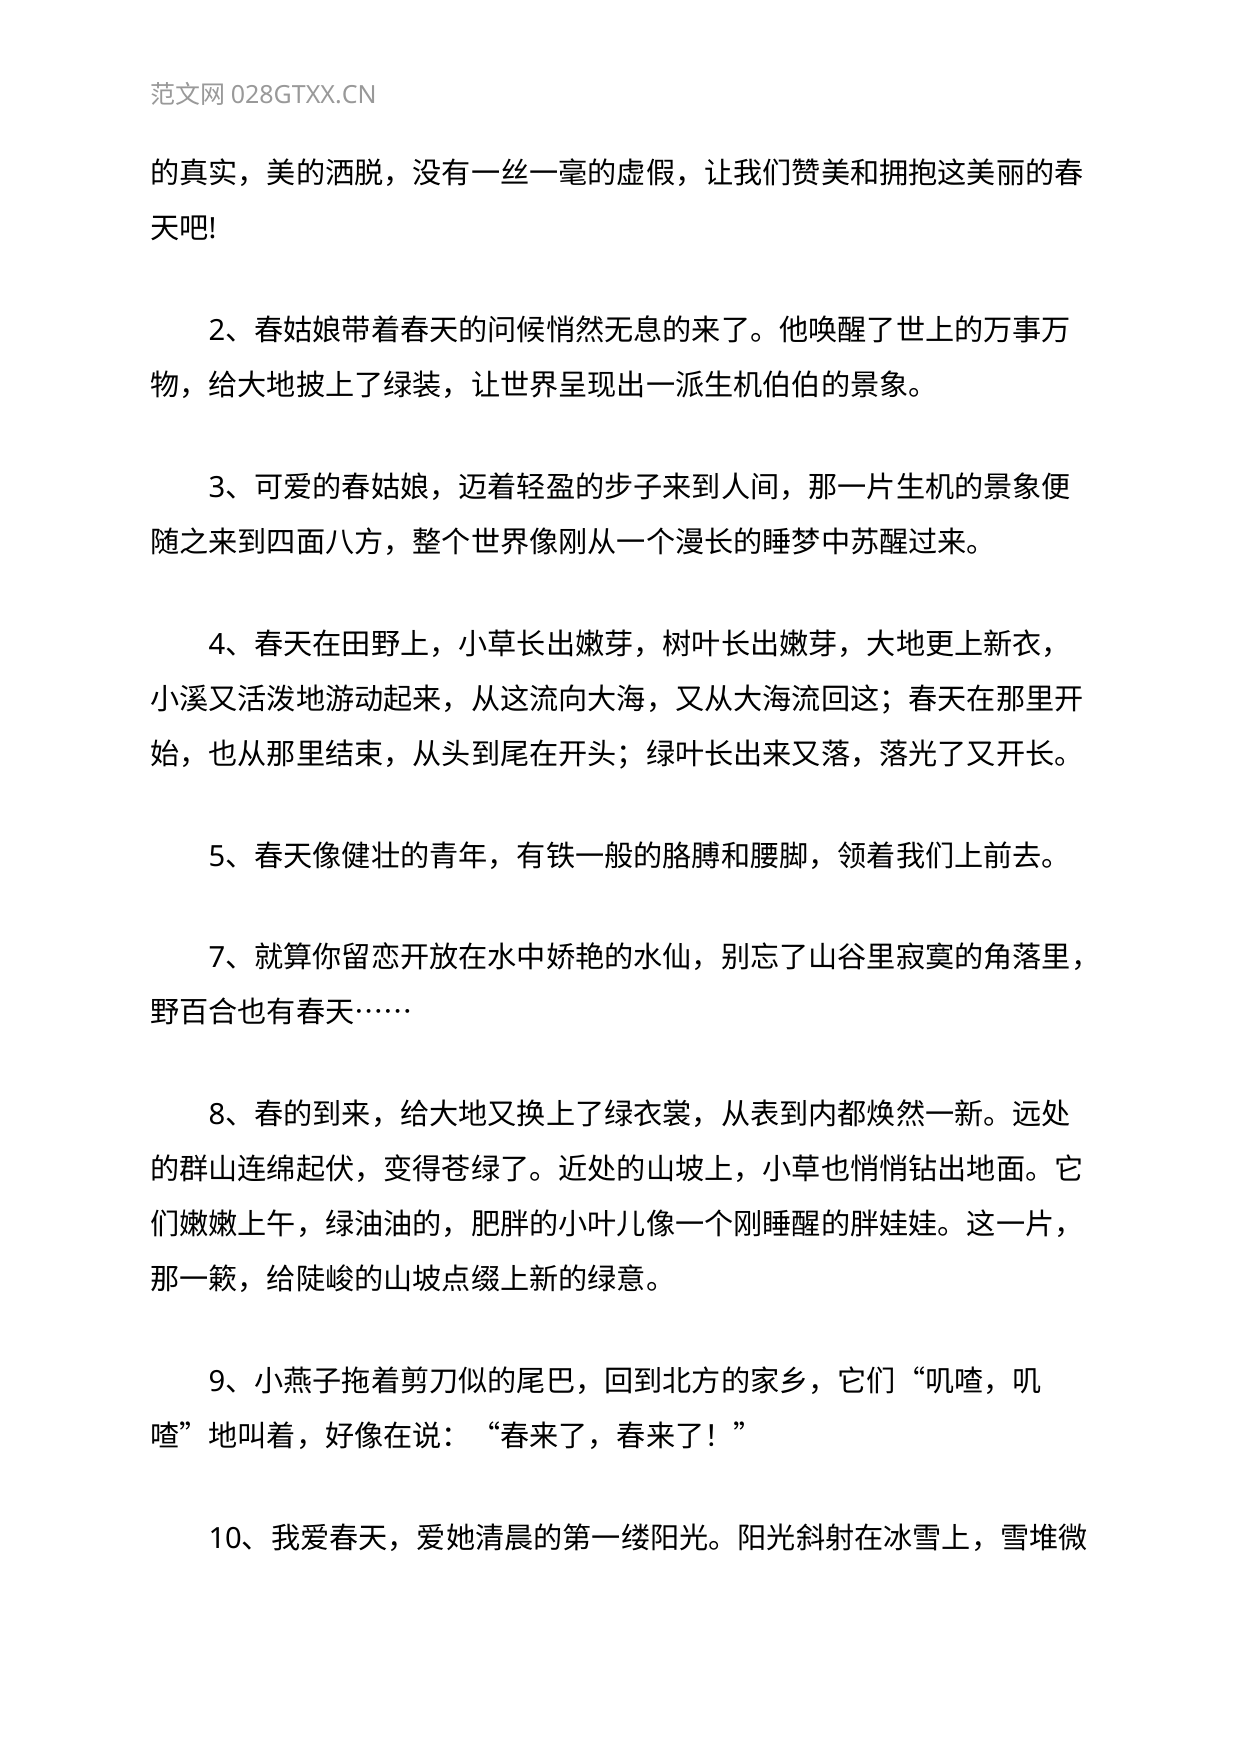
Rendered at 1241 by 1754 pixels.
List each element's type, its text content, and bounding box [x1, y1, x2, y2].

text 7、就算你留恋开放在水中娇艳的水仙，别忘了山谷里寂寞的角落里，野百合也有春天…… [150, 934, 1090, 1031]
text 5、春天像健壮的青年，有铁一般的胳膊和腰脚，领着我们上前去。 [150, 832, 1090, 874]
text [150, 1514, 1090, 1557]
text 2、春姑娘带着春天的问候悄然无息的来了。他唤醒了世上的万事万物，给大地披上了绿装，让世界呈现出一派生机伯伯的景象。 [150, 307, 1090, 404]
text 8、春的到来，给大地又换上了绿衣裳，从表到内都焕然一新。远处的群山连绵起伏，变得苍绿了。近处的山坡上，小草也悄悄钻出地面。它们嫩嫩上午，绿油油的，肥胖的小叶儿像一个刚睡醒的胖娃娃。这一片，那一簌，给陡峻的山坡点缀上新的绿意。 [150, 1091, 1090, 1298]
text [150, 150, 1090, 247]
text 3、可爱的春姑娘，迈着轻盈的步子来到人间，那一片生机的景象便随之来到四面八方，整个世界像刚从一个漫长的睡梦中苏醒过来。 [150, 464, 1090, 561]
text 4、春天在田野上，小草长出嫩芽，树叶长出嫩芽，大地更上新衣，小溪又活泼地游动起来，从这流向大海，又从大海流回这；春天在那里开始，也从那里结束，从头到尾在开头；绿叶长出来又落，落光了又开长。 [150, 620, 1090, 773]
text 9、小燕子拖着剪刀似的尾巴，回到北方的家乡，它们“叽喳，叽喳”地叫着，好像在说：“春来了，春来了！” [150, 1357, 1090, 1455]
